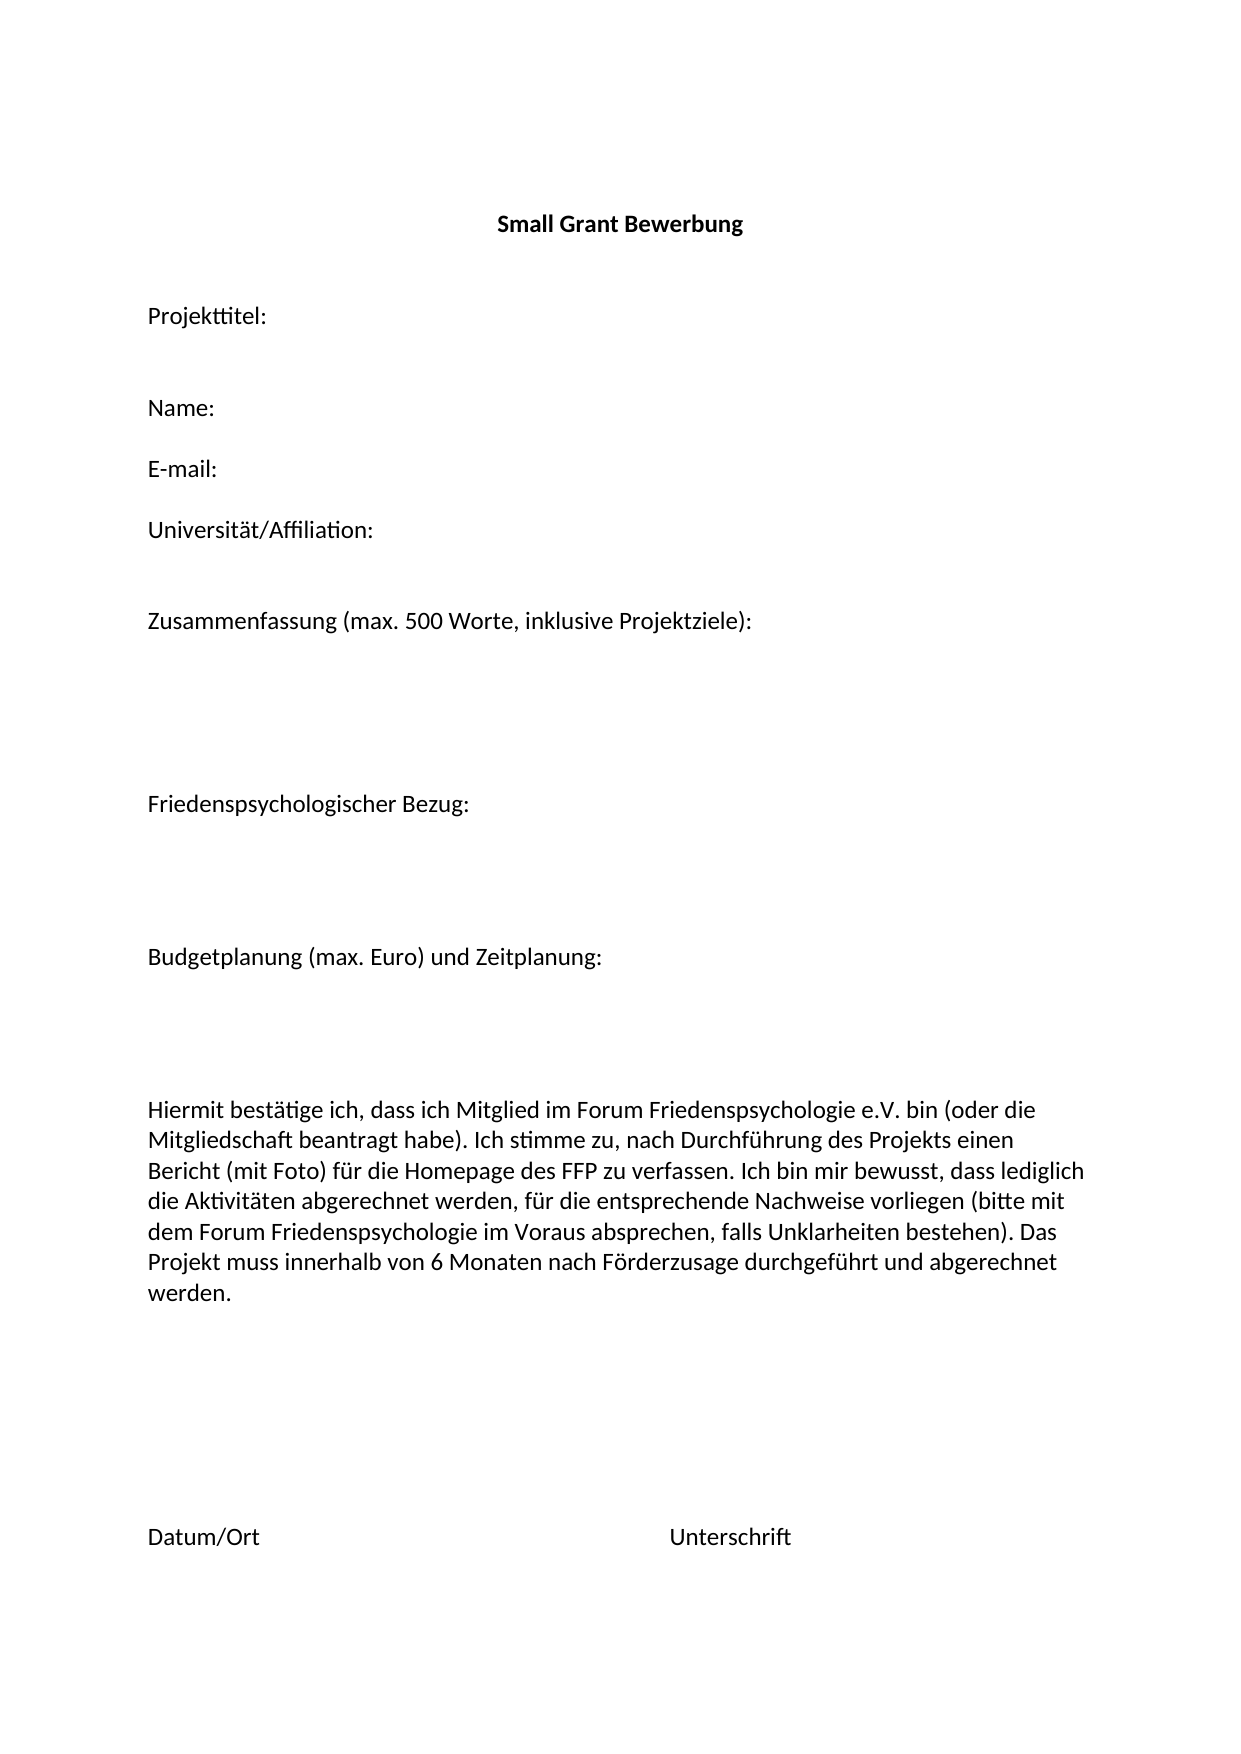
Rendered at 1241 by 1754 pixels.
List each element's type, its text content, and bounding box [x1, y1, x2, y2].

text Universität/Affiliation: [148, 514, 1093, 544]
text Friedenspsychologischer Bezug: [148, 788, 1093, 819]
text Budgetplanung (max. Euro) und Zeitplanung: [148, 941, 1093, 972]
text Projekttitel: [148, 300, 1093, 331]
text Datum/Ort Unterschrift [148, 1521, 1093, 1552]
text E-mail: [148, 453, 1093, 483]
text Zusammenfassung (max. 500 Worte, inklusive Projektziele): [148, 605, 1093, 636]
text Hiermit bestätige ich, dass ich Mitglied im Forum Friedenspsychologie e.V. bin (oder die Mitgliedschaft beantragt habe). Ich stimme zu, nach Durchführung des Projekts einen Bericht (mit Foto) für die Homepage des FFP zu verfassen. Ich bin mir bewusst, dass lediglich die Aktivitäten abgerechnet werden, für die entsprechende Nachweise vorliegen (bitte mit dem Forum Friedenspsychologie im Voraus absprechen, falls Unklarheiten bestehen). Das Projekt muss innerhalb von 6 Monaten nach Förderzusage durchgeführt und abgerechnet werden. [148, 1094, 1093, 1307]
text Name: [148, 392, 1093, 422]
text Small Grant Bewerbung [148, 209, 1093, 239]
